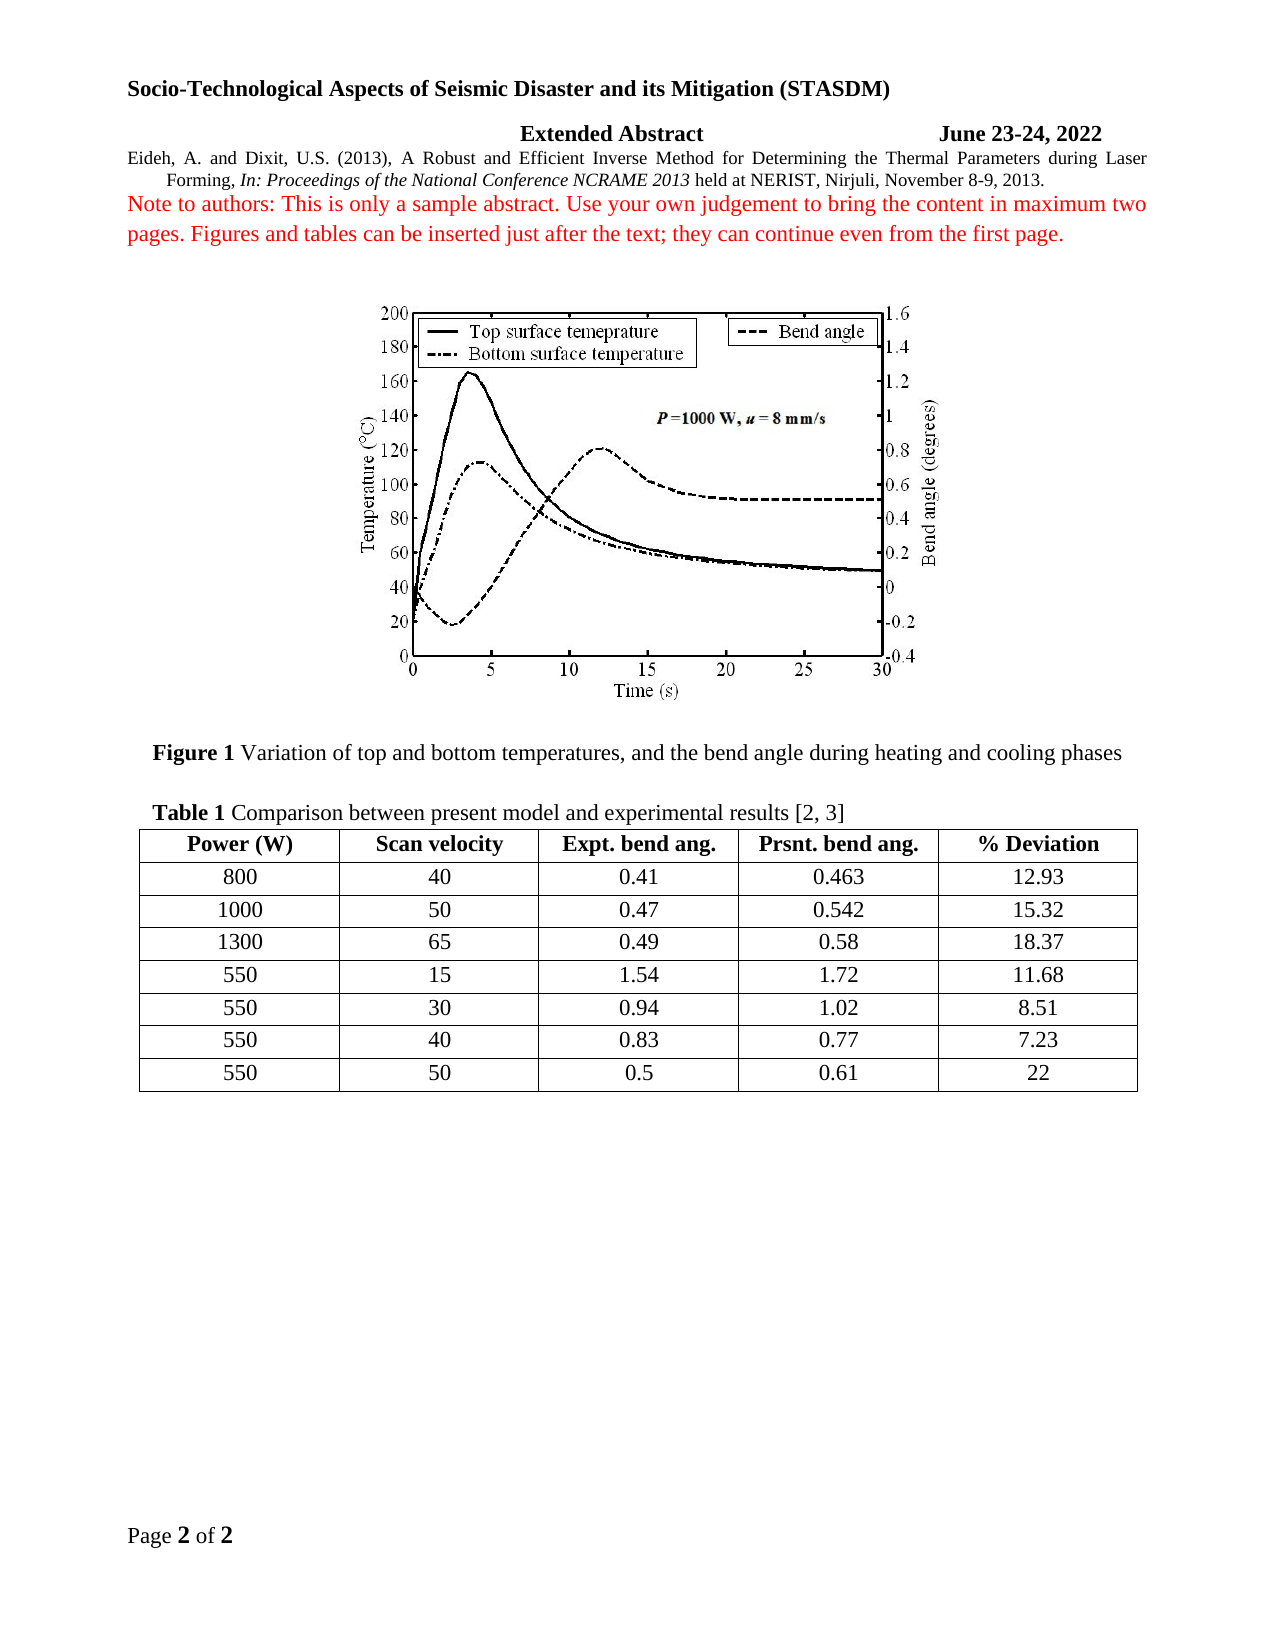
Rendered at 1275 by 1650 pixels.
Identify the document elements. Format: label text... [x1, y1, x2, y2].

table_cell 18.37 [939, 928, 1137, 960]
table_cell 1.72 [739, 961, 938, 993]
table_cell 0.463 [739, 863, 938, 894]
table_cell 15.32 [939, 896, 1137, 927]
table_cell 50 [340, 1059, 538, 1091]
table_cell 0.47 [539, 896, 738, 927]
subtitle Figure 1 Variation of top and bottom temperatures, and the bend angle during heating and cooling phases [152, 739, 1123, 765]
table_cell 1.54 [539, 961, 738, 993]
table_cell 550 [140, 961, 339, 993]
table_cell 1300 [140, 928, 339, 960]
table_cell 65 [340, 928, 538, 960]
text Eideh, A. and Dixit, U.S. (2013), A Robust and Efficient Inverse Method for Determining the Thermal Parameters during Laser Forming, In: Proceedings of the National Conference NCRAME 2013 held at NERIST, Nirjuli, November 8-9, 2013. [127, 147, 1148, 190]
table_cell 12.93 [939, 863, 1137, 894]
table_header Power (W) [140, 830, 339, 862]
picture [355, 305, 939, 701]
table_cell 40 [340, 863, 538, 894]
table_cell 550 [140, 1059, 339, 1091]
table_cell 30 [340, 994, 538, 1025]
table_cell 50 [340, 896, 538, 927]
table_cell 550 [140, 994, 339, 1025]
text Note to authors: This is only a sample abstract. Use your own judgement to bring the content in maximum two pages. Figures and tables can be inserted just after the text; they can continue even from the first page. [127, 190, 1148, 247]
table_cell 40 [340, 1026, 538, 1058]
table_cell 15 [340, 961, 538, 993]
table_cell 1000 [140, 896, 339, 927]
table_header Prsnt. bend ang. [739, 830, 938, 862]
table_cell 0.61 [739, 1059, 938, 1091]
table_cell 8.51 [939, 994, 1137, 1025]
table_cell 0.83 [539, 1026, 738, 1058]
table_cell 11.68 [939, 961, 1137, 993]
table_cell 0.41 [539, 863, 738, 894]
table_cell 7.23 [939, 1026, 1137, 1058]
table_cell 0.58 [739, 928, 938, 960]
table_cell 550 [140, 1026, 339, 1058]
text Table 1 Comparison between present model and experimental results [2, 3] [152, 799, 1123, 825]
table_cell 22 [939, 1059, 1137, 1091]
table_cell 1.02 [739, 994, 938, 1025]
table_cell 0.542 [739, 896, 938, 927]
table_cell 800 [140, 863, 339, 894]
table_cell 0.77 [739, 1026, 938, 1058]
table_cell 0.94 [539, 994, 738, 1025]
table_cell 0.49 [539, 928, 738, 960]
table_cell 0.5 [539, 1059, 738, 1091]
table_header Expt. bend ang. [539, 830, 738, 862]
table_header Scan velocity [340, 830, 538, 862]
table_header % Deviation [939, 830, 1137, 862]
